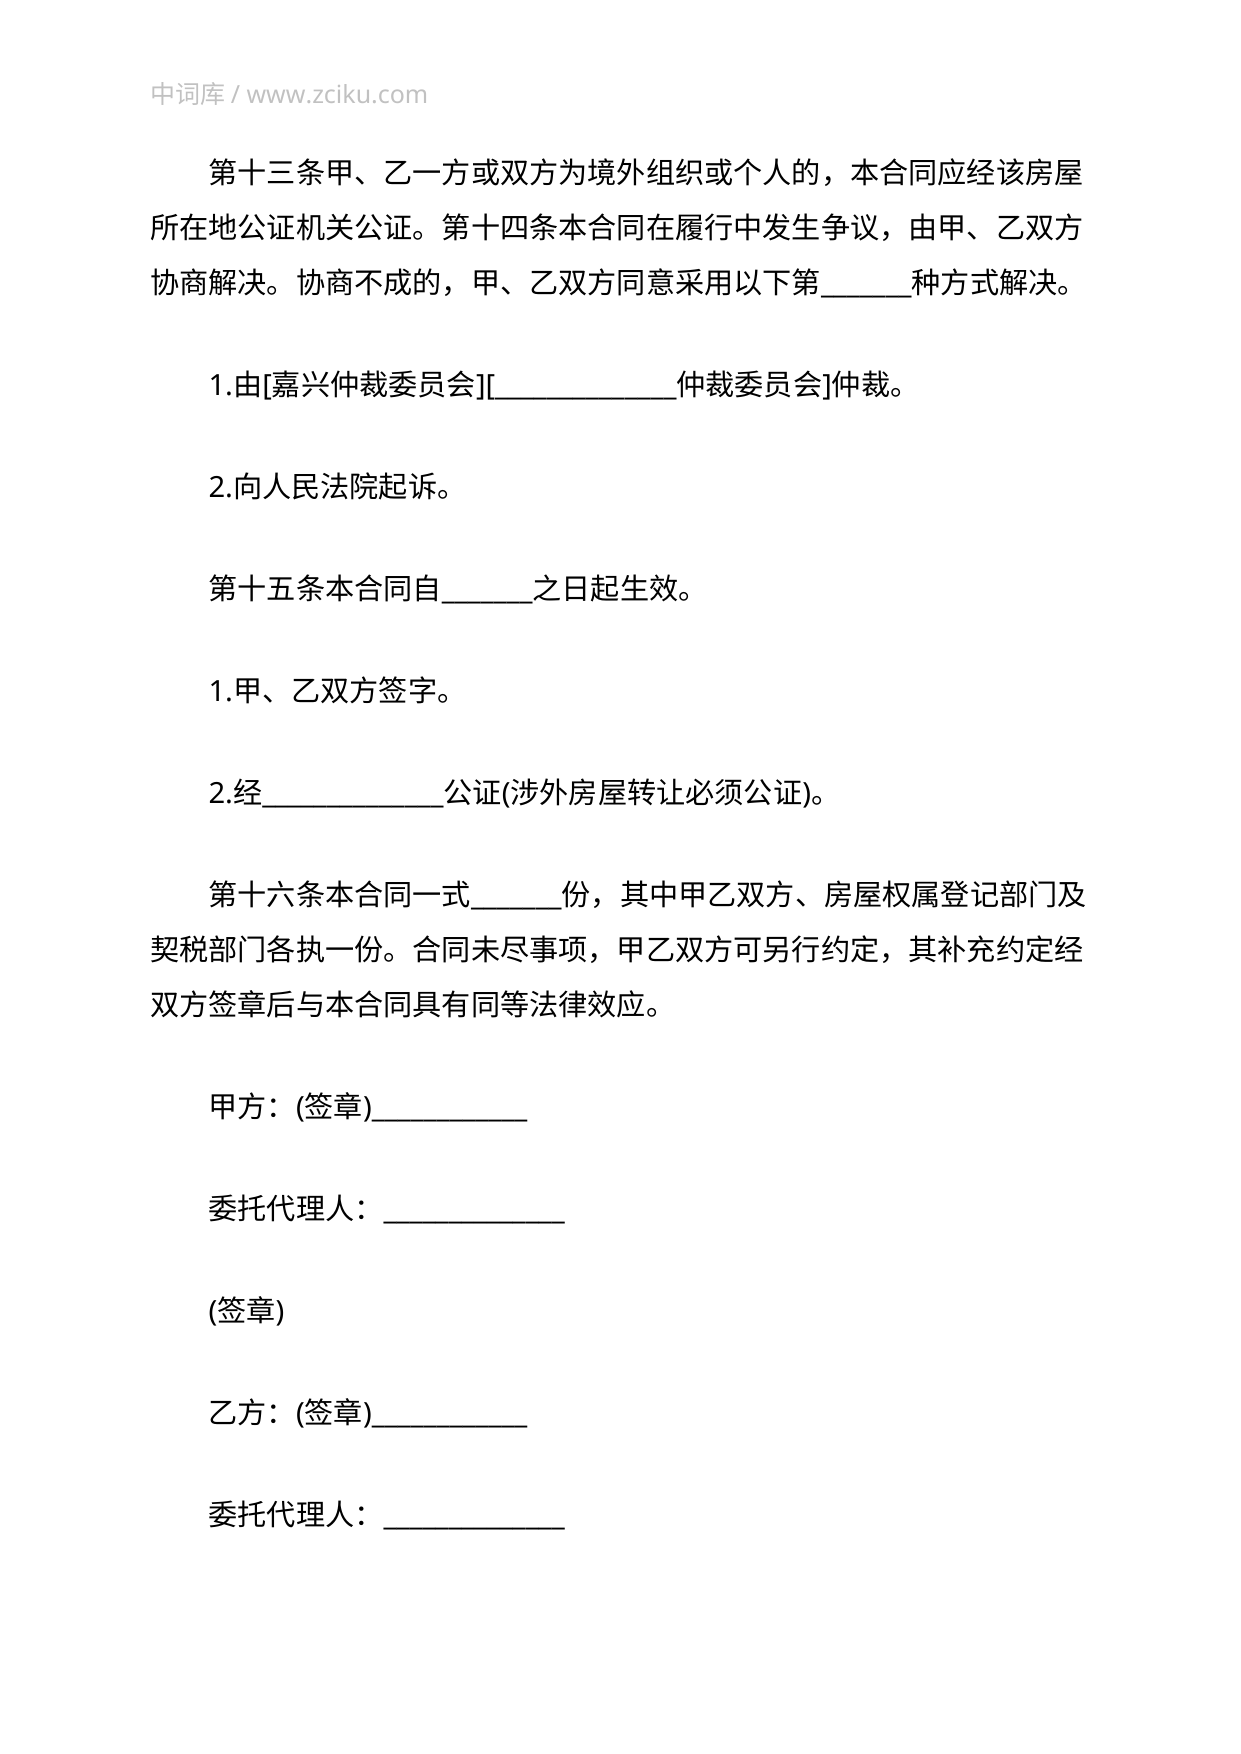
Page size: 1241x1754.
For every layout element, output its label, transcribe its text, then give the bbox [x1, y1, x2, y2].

text 第十三条甲、乙一方或双方为境外组织或个人的，本合同应经该房屋所在地公证机关公证。第十四条本合同在履行中发生争议，由甲、乙双方协商解决。协商不成的，甲、乙双方同意采用以下第_______种方式解决。 [150, 150, 1090, 302]
text 甲方：(签章)____________ [150, 1083, 1090, 1126]
text 第十六条本合同一式_______份，其中甲乙双方、房屋权属登记部门及契税部门各执一份。合同未尽事项，甲乙双方可另行约定，其补充约定经双方签章后与本合同具有同等法律效应。 [150, 872, 1090, 1024]
text (签章) [150, 1287, 1090, 1330]
text 1.甲、乙双方签字。 [150, 668, 1090, 710]
text 第十五条本合同自_______之日起生效。 [150, 566, 1090, 608]
text 1.由[嘉兴仲裁委员会][______________仲裁委员会]仲裁。 [150, 362, 1090, 404]
text 乙方：(签章)____________ [150, 1389, 1090, 1432]
text 委托代理人：______________ [150, 1491, 1090, 1534]
text 2.向人民法院起诉。 [150, 464, 1090, 506]
text 委托代理人：______________ [150, 1185, 1090, 1228]
text 2.经______________公证(涉外房屋转让必须公证)。 [150, 770, 1090, 812]
